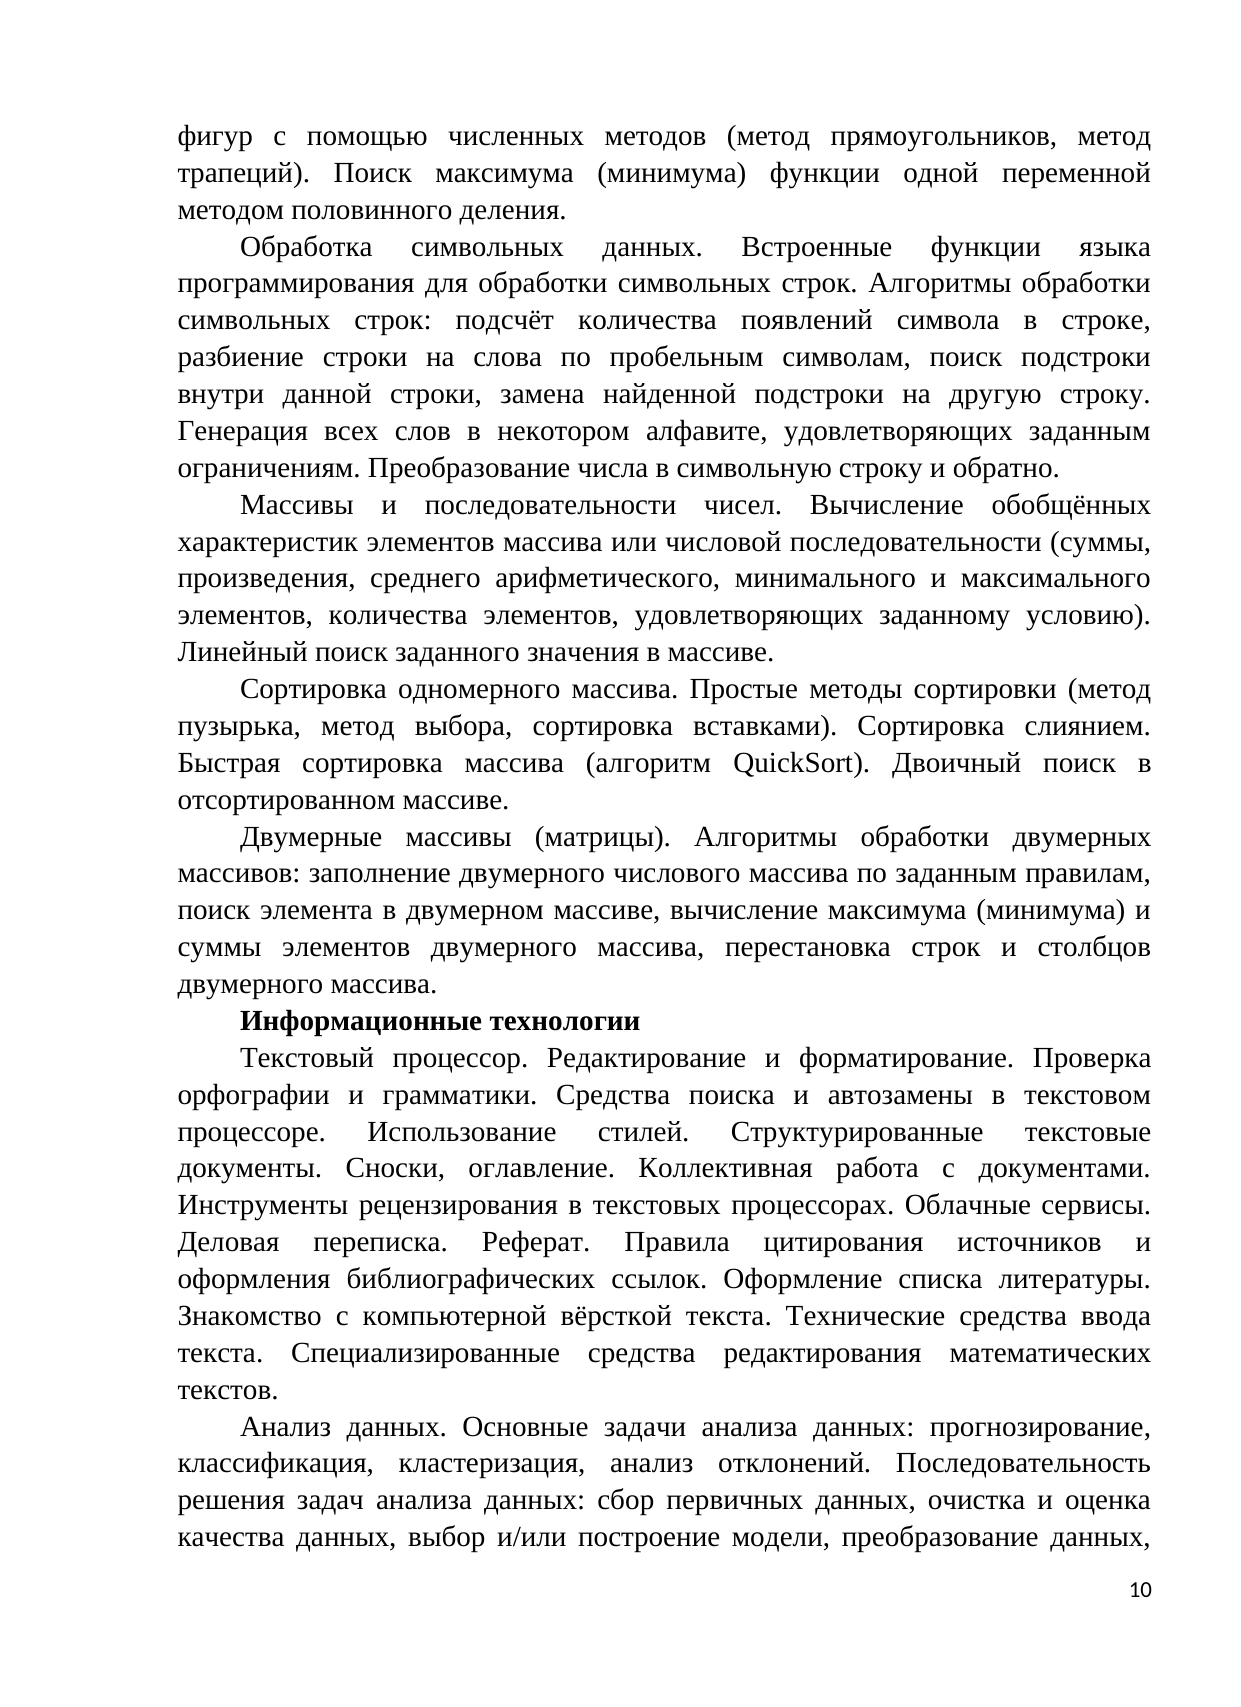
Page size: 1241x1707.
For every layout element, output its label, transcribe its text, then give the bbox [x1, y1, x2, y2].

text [177, 118, 1152, 225]
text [177, 1409, 1152, 1553]
text Двумерные массивы (матрицы). Алгоритмы обработки двумерных массивов: заполнение двумерного числового массива по заданным правилам, поиск элемента в двумерном массиве, вычисление максимума (минимума) и суммы элементов двумерного массива, перестановка строк и столбцов двумерного массива. [177, 819, 1152, 1000]
text Сортировка одномерного массива. Простые методы сортировки (метод пузырька, метод выбора, сортировка вставками). Сортировка слиянием. Быстрая сортировка массива (алгоритм QuickSort). Двоичный поиск в отсортированном массиве. [177, 671, 1152, 815]
text Массивы и последовательности чисел. Вычисление обобщённых характеристик элементов массива или числовой последовательности (суммы, произведения, среднего арифметического, минимального и максимального элементов, количества элементов, удовлетворяющих заданному условию). Линейный поиск заданного значения в массиве. [177, 487, 1152, 668]
text Обработка символьных данных. Встроенные функции языка программирования для обработки символьных строк. Алгоритмы обработки символьных строк: подсчёт количества появлений символа в строке, разбиение строки на слова по пробельным символам, поиск подстроки внутри данной строки, замена найденной подстроки на другую строку. Генерация всех слов в некотором алфавите, удовлетворяющих заданным ограничениям. Преобразование числа в символьную строку и обратно. [177, 229, 1152, 483]
text Текстовый процессор. Редактирование и форматирование. Проверка орфографии и грамматики. Средства поиска и автозамены в текстовом процессоре. Использование стилей. Структурированные текстовые документы. Сноски, оглавление. Коллективная работа с документами. Инструменты рецензирования в текстовых процессорах. Облачные сервисы. Деловая переписка. Реферат. Правила цитирования источников и оформления библиографических ссылок. Оформление списка литературы. Знакомство с компьютерной вёрсткой текста. Технические средства ввода текста. Специализированные средства редактирования математических текстов. [177, 1040, 1152, 1405]
text Информационные технологии [177, 1003, 1152, 1037]
